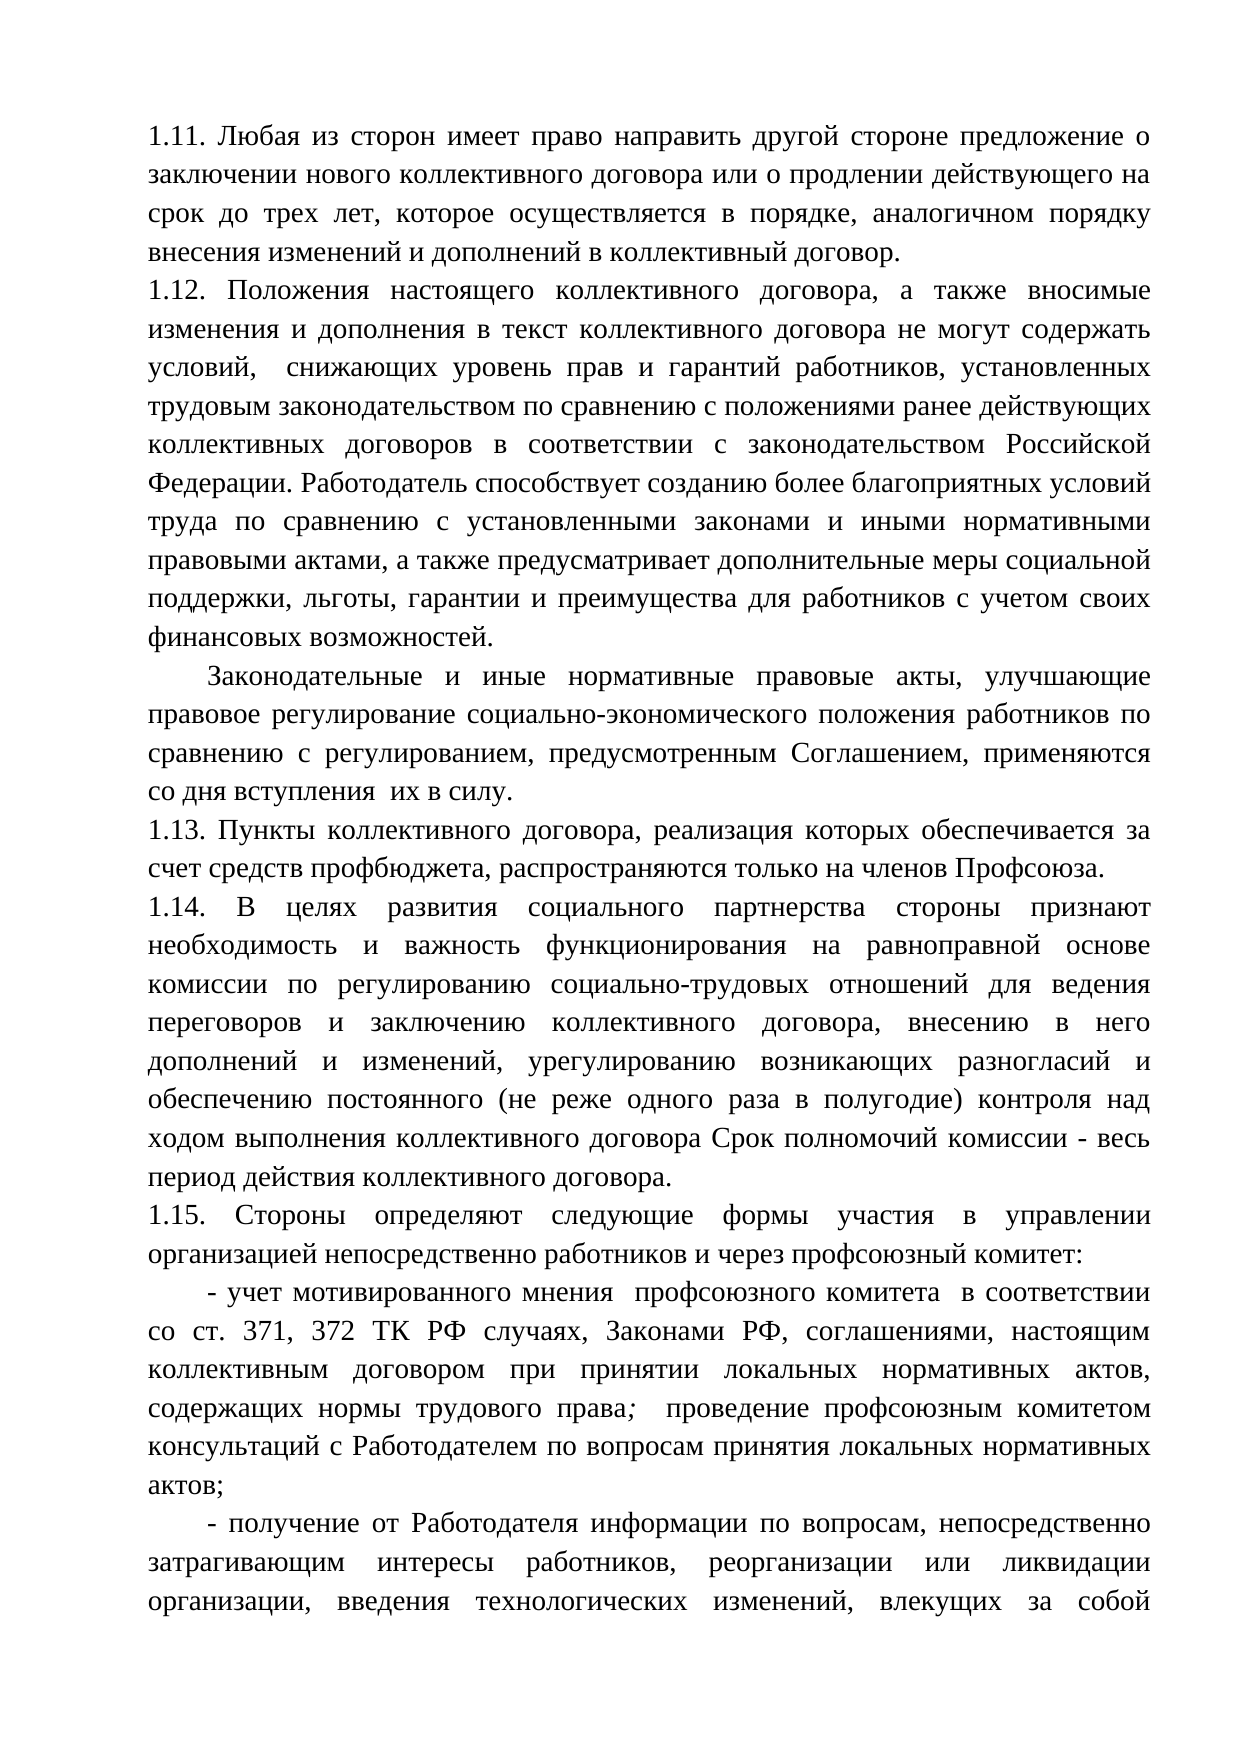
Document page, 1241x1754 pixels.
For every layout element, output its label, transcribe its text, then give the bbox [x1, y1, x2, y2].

text Законодательные и иные нормативные правовые акты, улучшающие правовое регулирование социально-экономического положения работников по сравнению с регулированием, предусмотренным Соглашением, применяются со дня вступления их в силу. [148, 658, 1152, 807]
text 1.11. Любая из сторон имеет право направить другой стороне предложение о заключении нового коллективного договора или о продлении действующего на срок до трех лет, которое осуществляется в порядке, аналогичном порядку внесения изменений и дополнений в коллективный договор. [148, 118, 1152, 267]
text 1.13. Пункты коллективного договора, реализация которых обеспечивается за счет средств профбюджета, распространяются только на членов Профсоюза. [148, 812, 1152, 884]
text - учет мотивированного мнения профсоюзного комитета в соответствии со ст. 371, 372 ТК РФ случаях, Законами РФ, соглашениями, настоящим коллективным договором при принятии локальных нормативных актов, содержащих нормы трудового права; проведение профсоюзным комитетом консультаций с Работодателем по вопросам принятия локальных нормативных актов; [148, 1274, 1152, 1501]
text 1.14. В целях развития социального партнерства стороны признают необходимость и важность функционирования на равноправной основе комиссии по регулированию социально-трудовых отношений для ведения переговоров и заключению коллективного договора, внесению в него дополнений и изменений, урегулированию возникающих разногласий и обеспечению постоянного (не реже одного раза в полугодие) контроля над ходом выполнения коллективного договора Срок полномочий комиссии - весь период действия коллективного договора. [148, 889, 1152, 1192]
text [148, 1506, 1152, 1616]
text 1.15. Стороны определяют следующие формы участия в управлении организацией непосредственно работников и через профсоюзный комитет: [148, 1197, 1152, 1269]
text 1.12. Положения настоящего коллективного договора, а также вносимые изменения и дополнения в текст коллективного договора не могут содержать условий, снижающих уровень прав и гарантий работников, установленных трудовым законодательством по сравнению с положениями ранее действующих коллективных договоров в соответствии с законодательством Российской Федерации. Работодатель способствует созданию более благоприятных условий труда по сравнению с установленными законами и иными нормативными правовыми актами, а также предусматривает дополнительные меры социальной поддержки, льготы, гарантии и преимущества для работников с учетом своих финансовых возможностей. [148, 272, 1152, 653]
